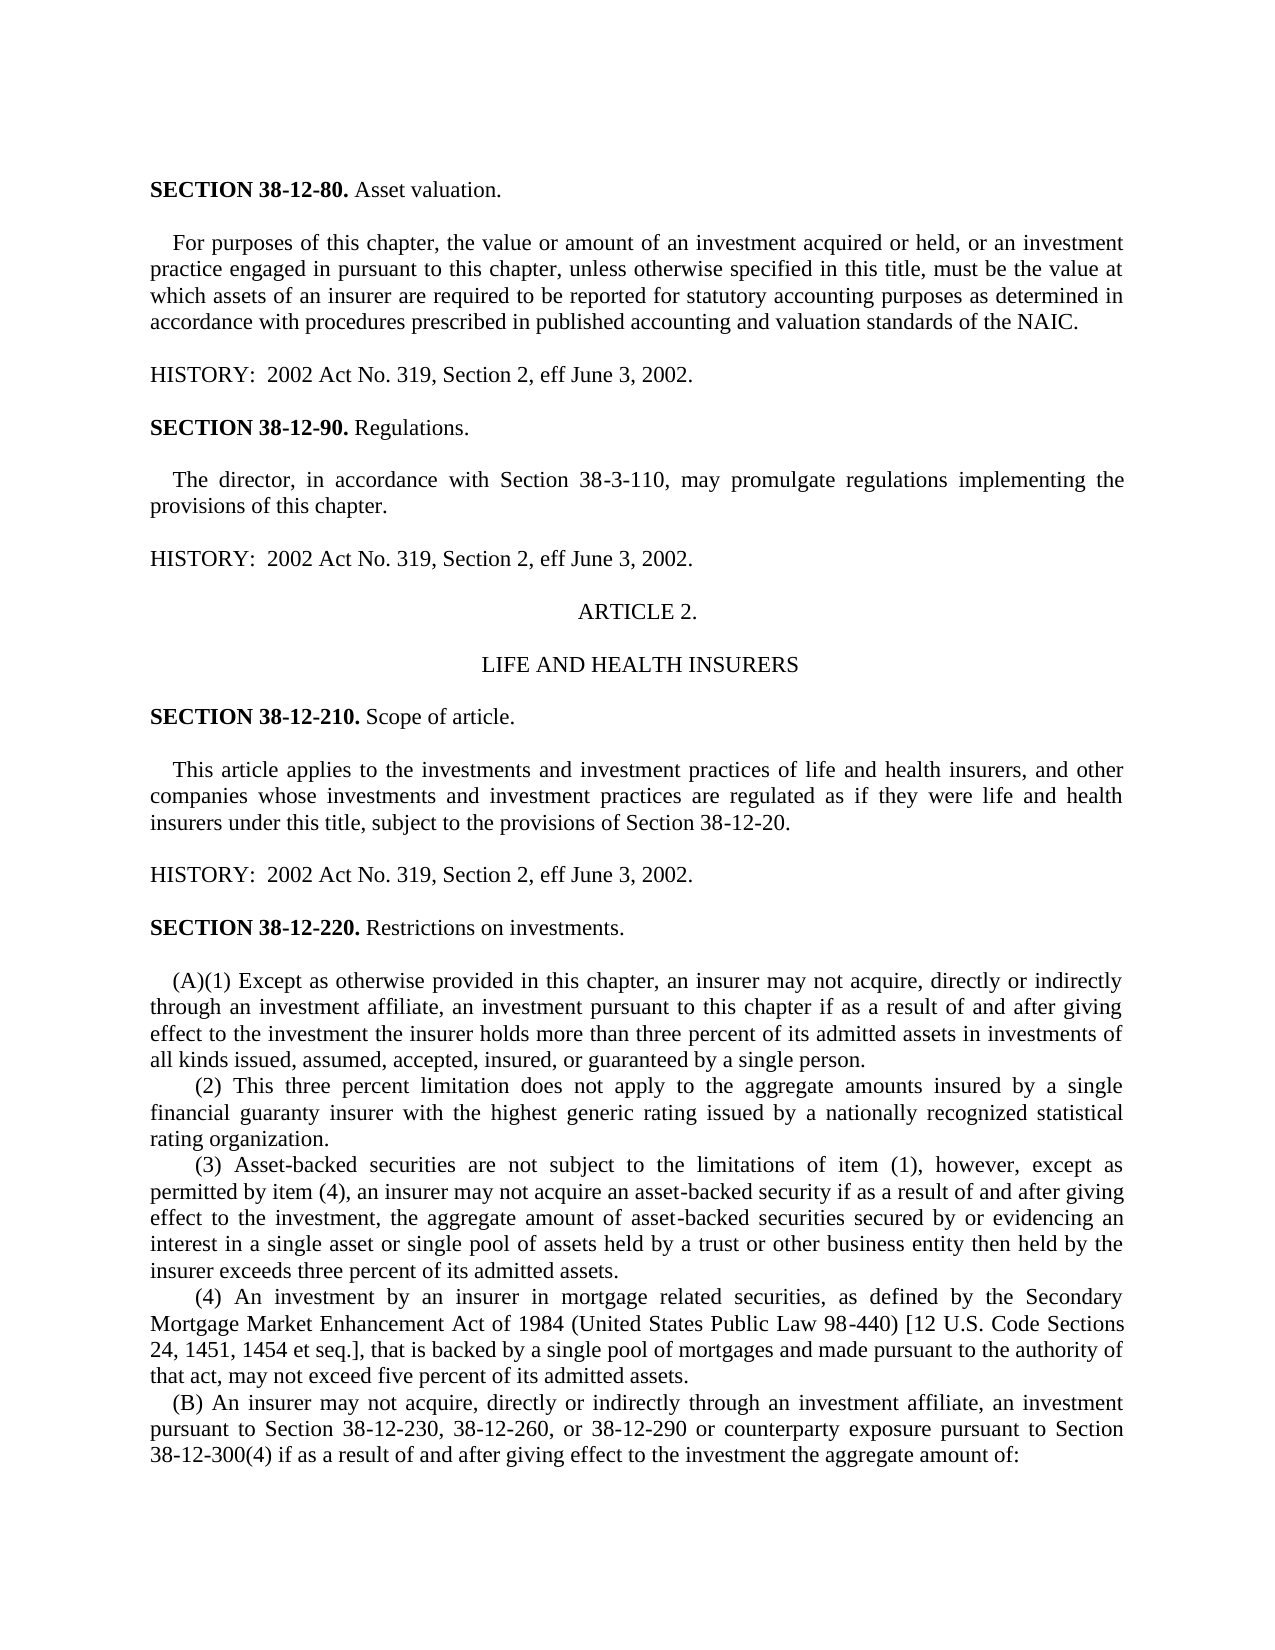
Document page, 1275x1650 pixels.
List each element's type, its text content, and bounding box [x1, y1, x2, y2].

text (3) Asset-backed securities are not subject to the limitations of item (1), however, except as permitted by item (4), an insurer may not acquire an asset-backed security if as a result of and after giving effect to the investment, the aggregate amount of asset-backed securities secured by or evidencing an interest in a single asset or single pool of assets held by a trust or other business entity then held by the insurer exceeds three percent of its admitted assets. [150, 1151, 1125, 1283]
text For purposes of this chapter, the value or amount of an investment acquired or held, or an investment practice engaged in pursuant to this chapter, unless otherwise specified in this title, must be the value at which assets of an insurer are required to be reported for statutory accounting purposes as determined in accordance with procedures prescribed in published accounting and valuation standards of the NAIC. [150, 229, 1125, 334]
text SECTION 38-12-210. Scope of article. [150, 703, 1125, 730]
text (A)(1) Except as otherwise provided in this chapter, an insurer may not acquire, directly or indirectly through an investment affiliate, an investment pursuant to this chapter if as a result of and after giving effect to the investment the insurer holds more than three percent of its admitted assets in investments of all kinds issued, assumed, accepted, insured, or guaranteed by a single person. [150, 967, 1125, 1072]
text (B) An insurer may not acquire, directly or indirectly through an investment affiliate, an investment pursuant to Section 38-12-230, 38-12-260, or 38-12-290 or counterparty exposure pursuant to Section 38-12-300(4) if as a result of and after giving effect to the investment the aggregate amount of: [150, 1389, 1125, 1468]
text SECTION 38-12-80. Asset valuation. [150, 176, 1125, 203]
text HISTORY: 2002 Act No. 319, Section 2, eff June 3, 2002. [150, 361, 1125, 387]
text LIFE AND HEALTH INSURERS [150, 651, 1125, 677]
text HISTORY: 2002 Act No. 319, Section 2, eff June 3, 2002. [150, 545, 1125, 572]
text SECTION 38-12-90. Regulations. [150, 413, 1125, 440]
text The director, in accordance with Section 38-3-110, may promulgate regulations implementing the provisions of this chapter. [150, 466, 1125, 519]
text This article applies to the investments and investment practices of life and health insurers, and other companies whose investments and investment practices are regulated as if they were life and health insurers under this title, subject to the provisions of Section 38-12-20. [150, 756, 1125, 835]
text SECTION 38-12-220. Restrictions on investments. [150, 914, 1125, 941]
text ARTICLE 2. [150, 598, 1125, 624]
text HISTORY: 2002 Act No. 319, Section 2, eff June 3, 2002. [150, 862, 1125, 888]
text (4) An investment by an insurer in mortgage related securities, as defined by the Secondary Mortgage Market Enhancement Act of 1984 (United States Public Law 98-440) [12 U.S. Code Sections 24, 1451, 1454 et seq.], that is backed by a single pool of mortgages and made pursuant to the authority of that act, may not exceed five percent of its admitted assets. [150, 1283, 1125, 1389]
text (2) This three percent limitation does not apply to the aggregate amounts insured by a single financial guaranty insurer with the highest generic rating issued by a nationally recognized statistical rating organization. [150, 1072, 1125, 1151]
